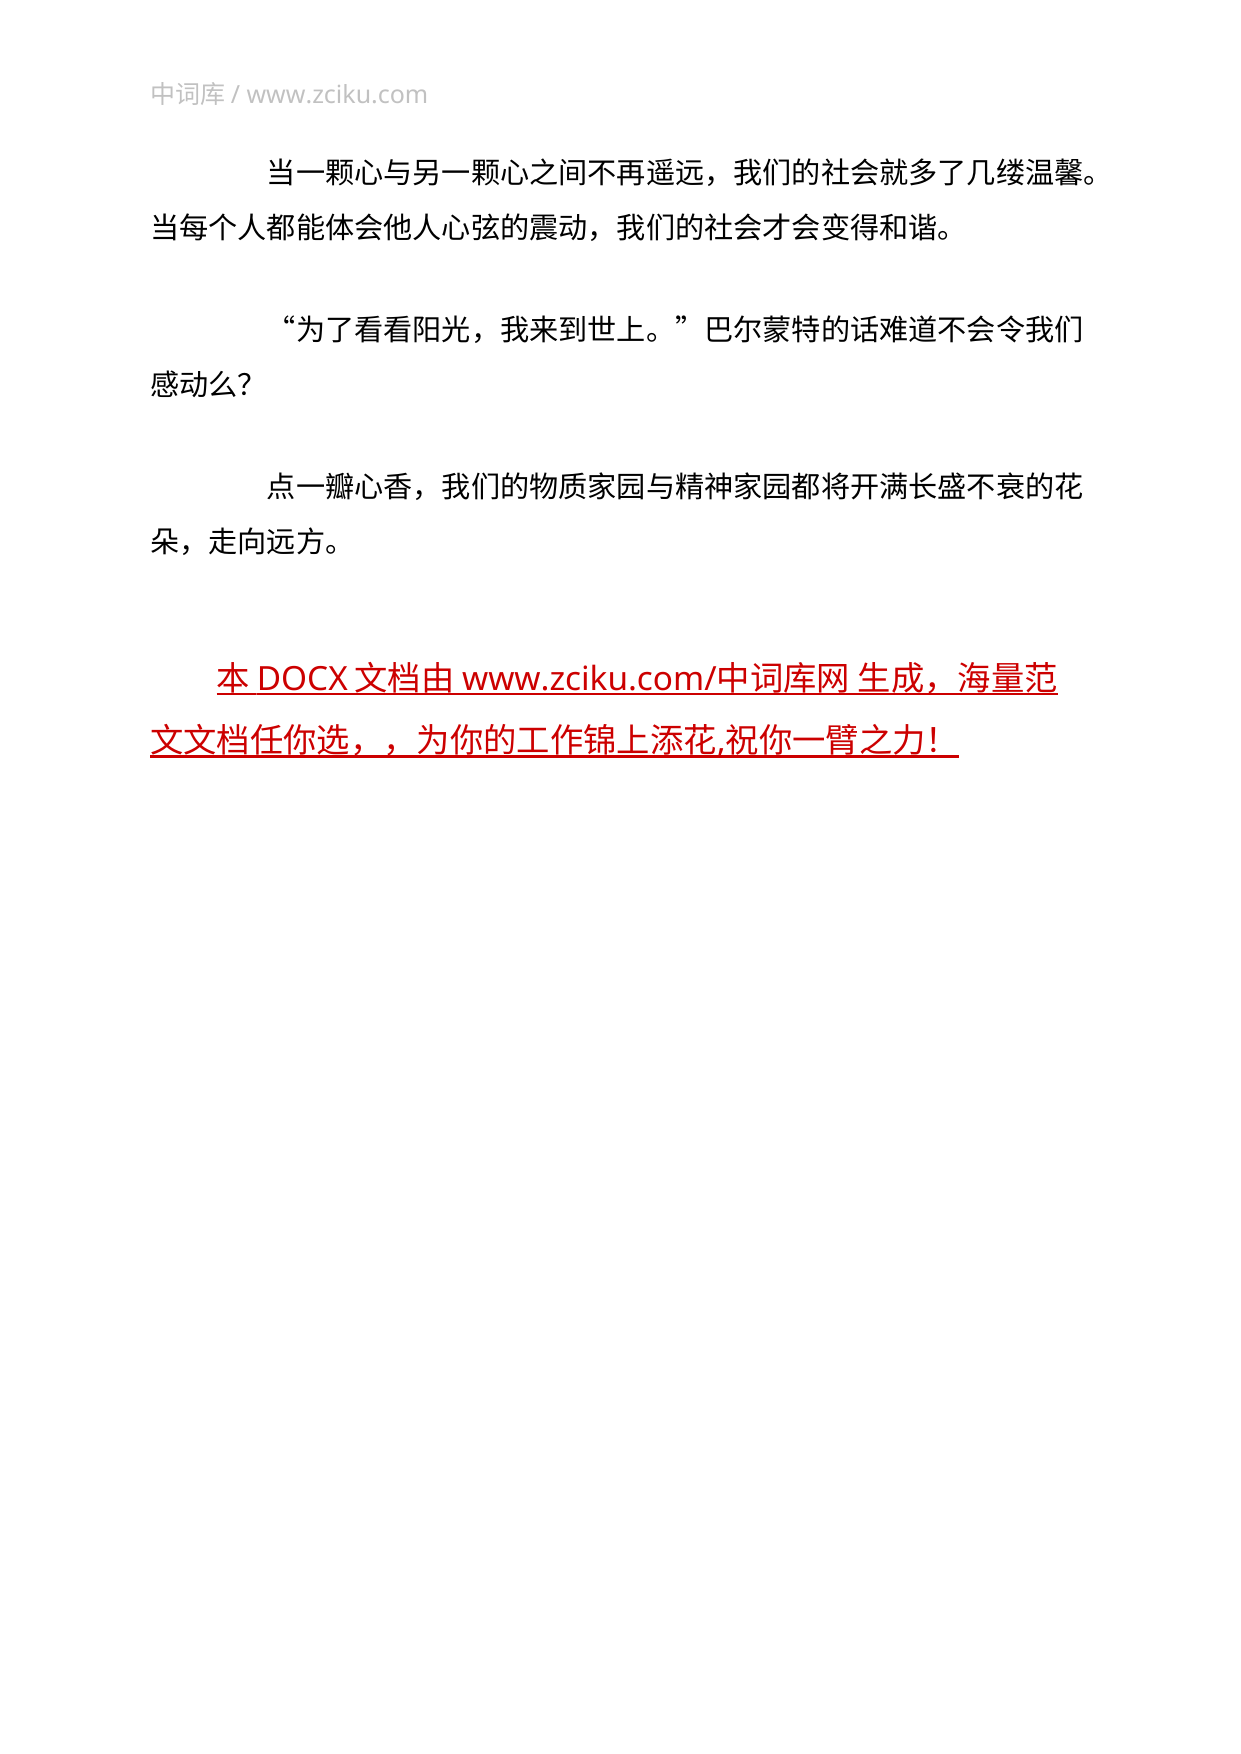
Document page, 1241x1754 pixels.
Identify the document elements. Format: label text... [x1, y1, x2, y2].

text 点一瓣心香，我们的物质家园与精神家园都将开满长盛不衰的花朵，走向远方。 [150, 463, 1090, 561]
text 当一颗心与另一颗心之间不再遥远，我们的社会就多了几缕温馨。当每个人都能体会他人心弦的震动，我们的社会才会变得和谐。 [150, 150, 1090, 247]
text “为了看看阳光，我来到世上。”巴尔蒙特的话难道不会令我们感动么？ [150, 307, 1090, 404]
text 本DOCX文档由 www.zciku.com/中词库网 生成，海量范文文档任你选，，为你的工作锦上添花,祝你一臂之力！ [150, 651, 1090, 762]
